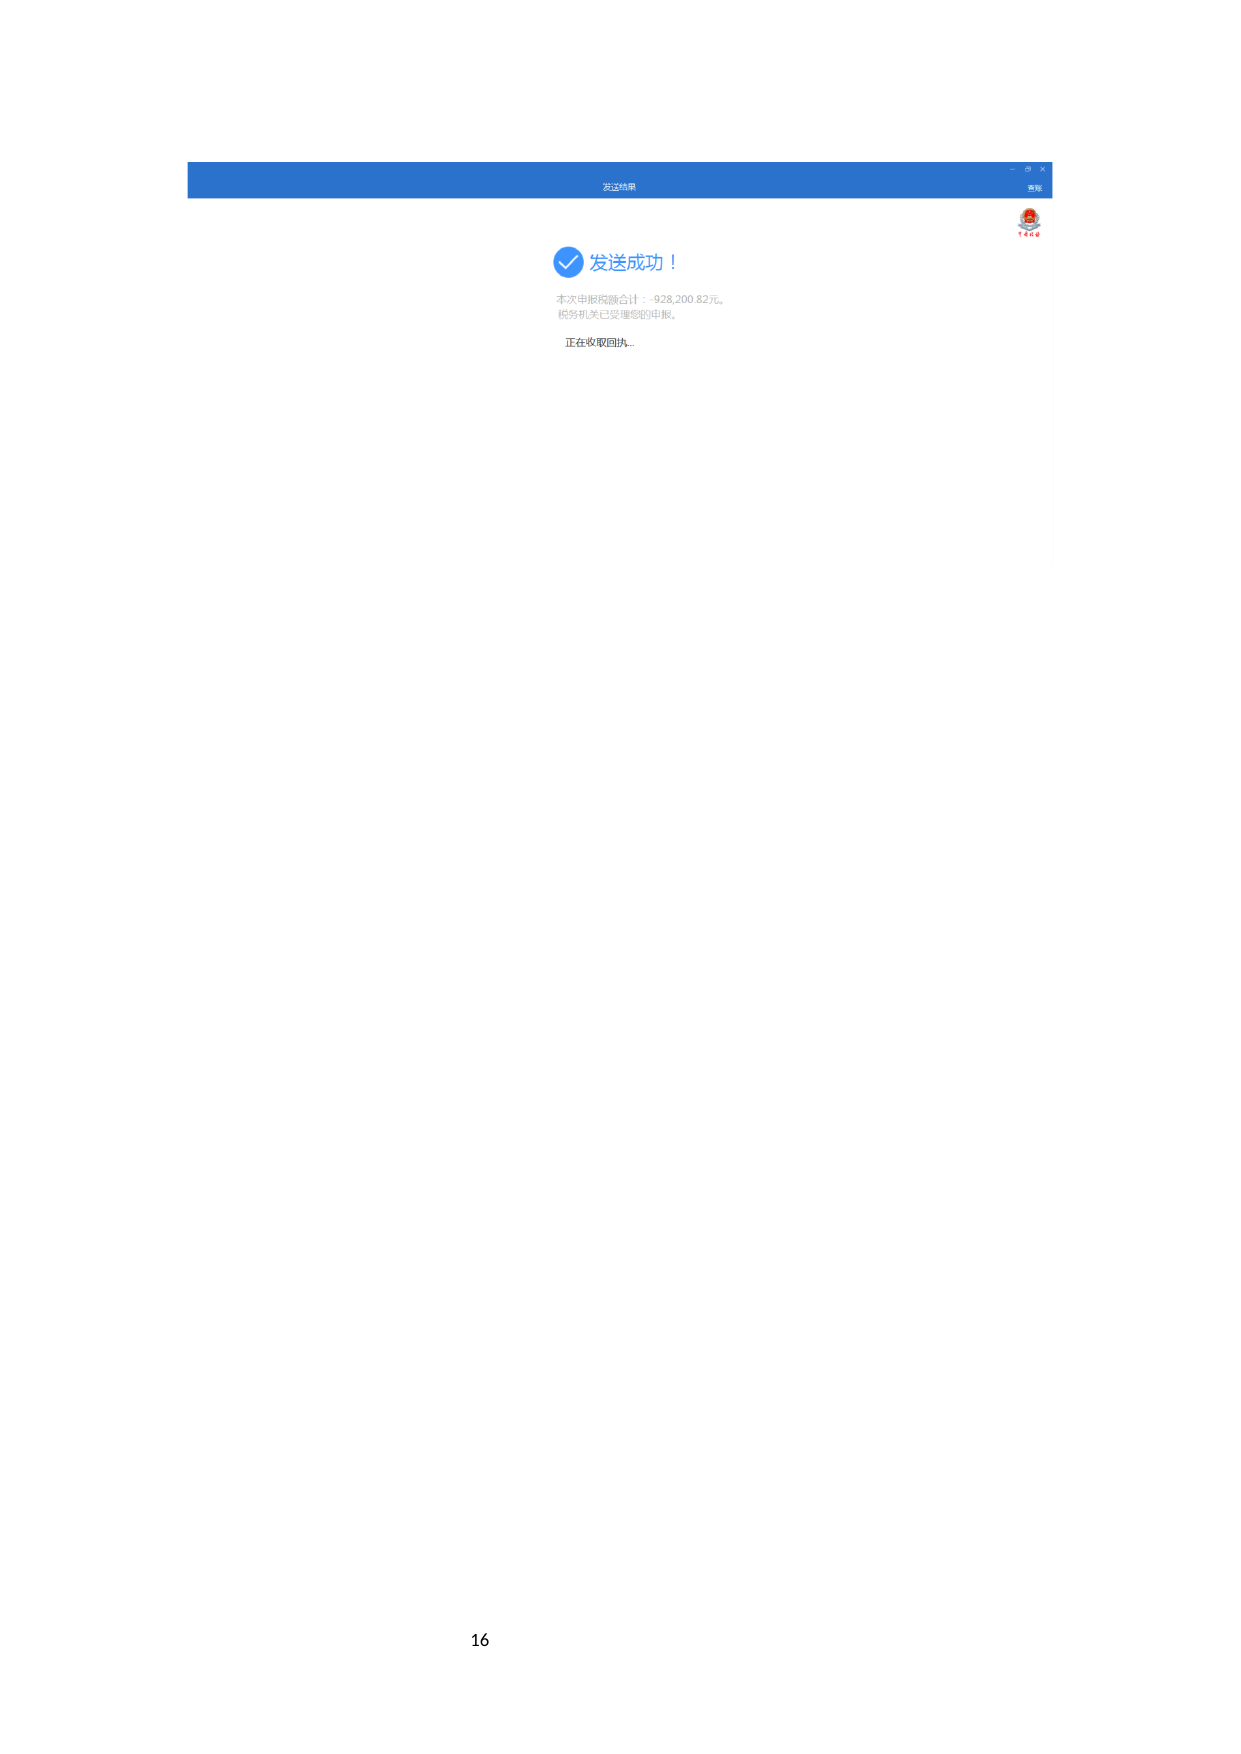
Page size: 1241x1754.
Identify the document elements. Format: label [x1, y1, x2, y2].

picture [187, 162, 1053, 563]
